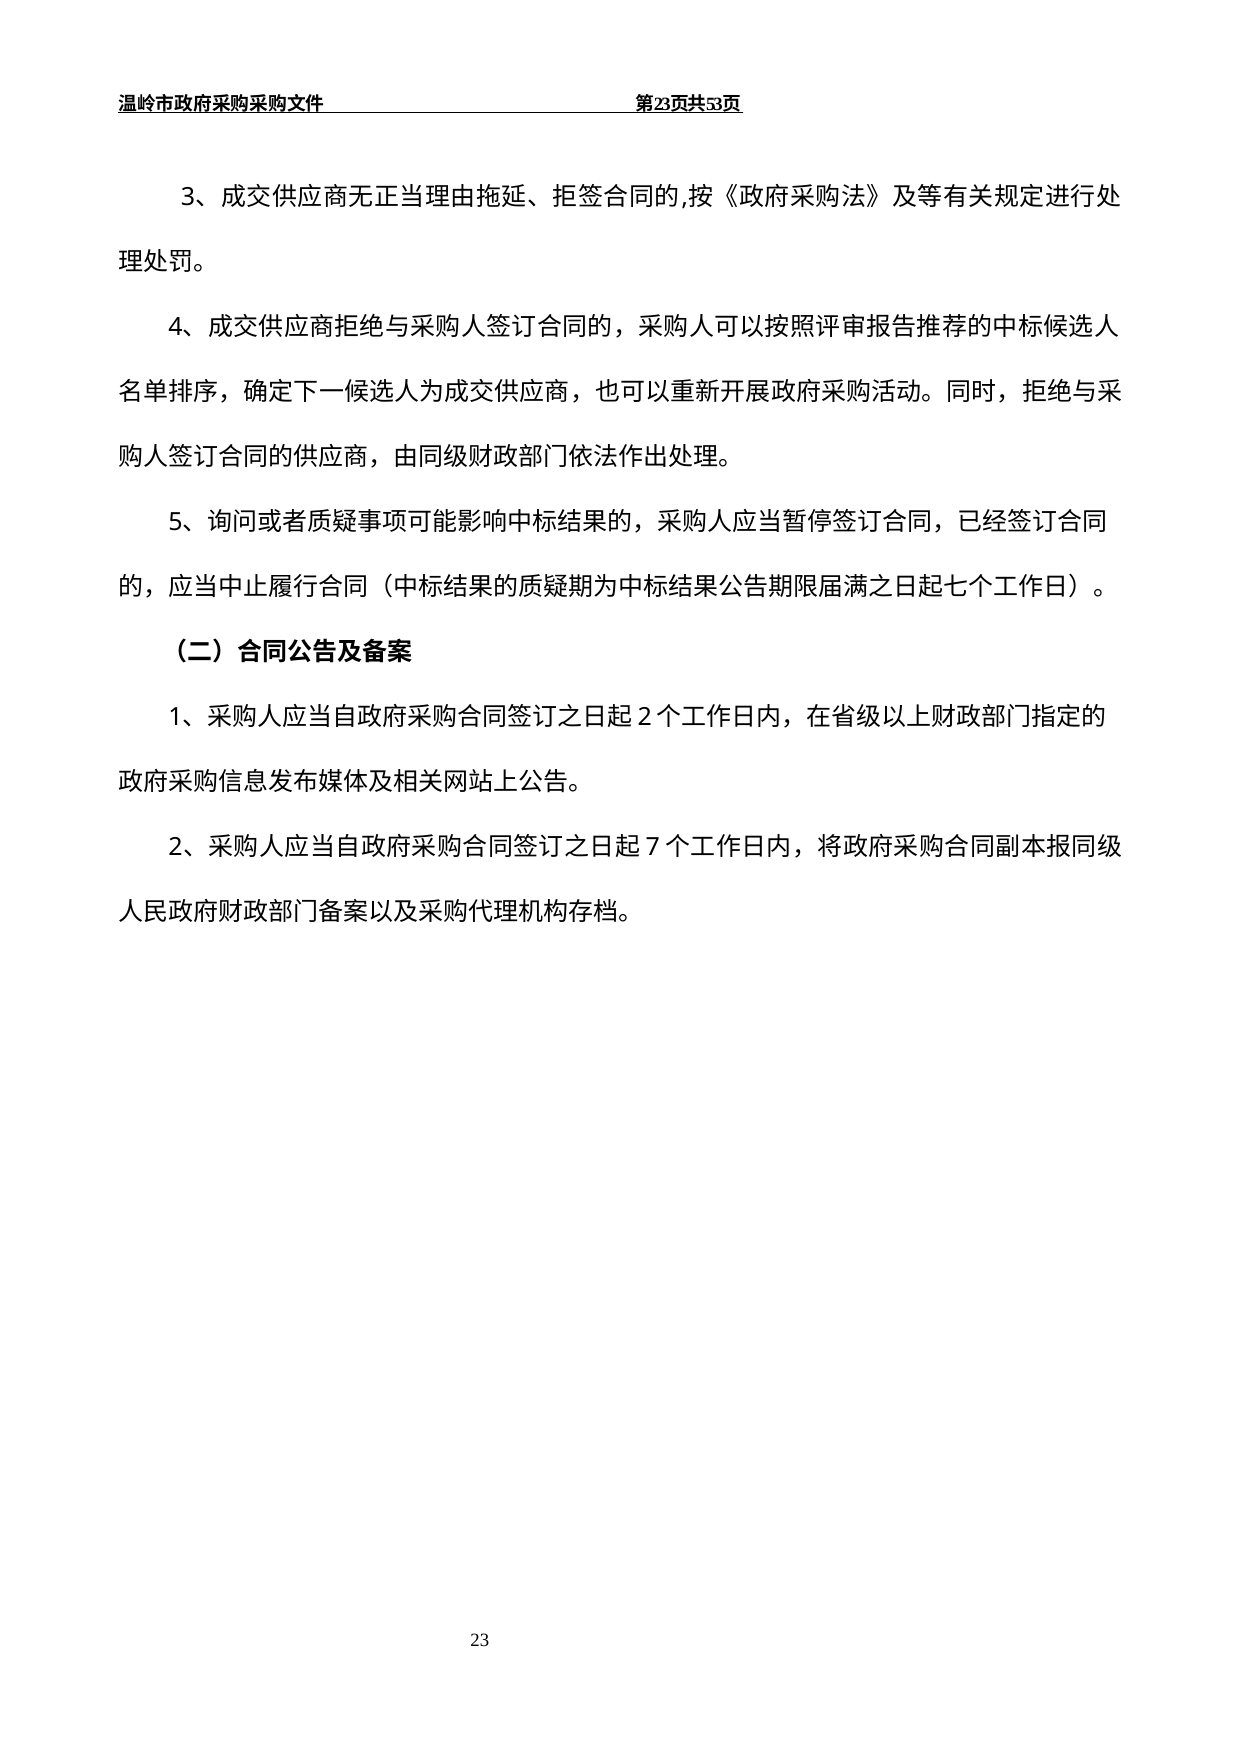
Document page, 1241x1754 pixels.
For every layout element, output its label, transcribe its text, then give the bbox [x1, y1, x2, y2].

text 3、成交供应商无正当理由拖延、拒签合同的,按《政府采购法》及等有关规定进行处理处罚。 [118, 162, 1122, 292]
text 2、采购人应当自政府采购合同签订之日起7个工作日内，将政府采购合同副本报同级人民政府财政部门备案以及采购代理机构存档。 [118, 812, 1122, 942]
text （二）合同公告及备案 [118, 617, 1122, 682]
text 4、成交供应商拒绝与采购人签订合同的，采购人可以按照评审报告推荐的中标候选人名单排序，确定下一候选人为成交供应商，也可以重新开展政府采购活动。同时，拒绝与采购人签订合同的供应商，由同级财政部门依法作出处理。 [118, 292, 1122, 487]
text 1、采购人应当自政府采购合同签订之日起2个工作日内，在省级以上财政部门指定的政府采购信息发布媒体及相关网站上公告。 [118, 682, 1122, 812]
text 5、询问或者质疑事项可能影响中标结果的，采购人应当暂停签订合同，已经签订合同的，应当中止履行合同（中标结果的质疑期为中标结果公告期限届满之日起七个工作日）。 [118, 487, 1122, 617]
